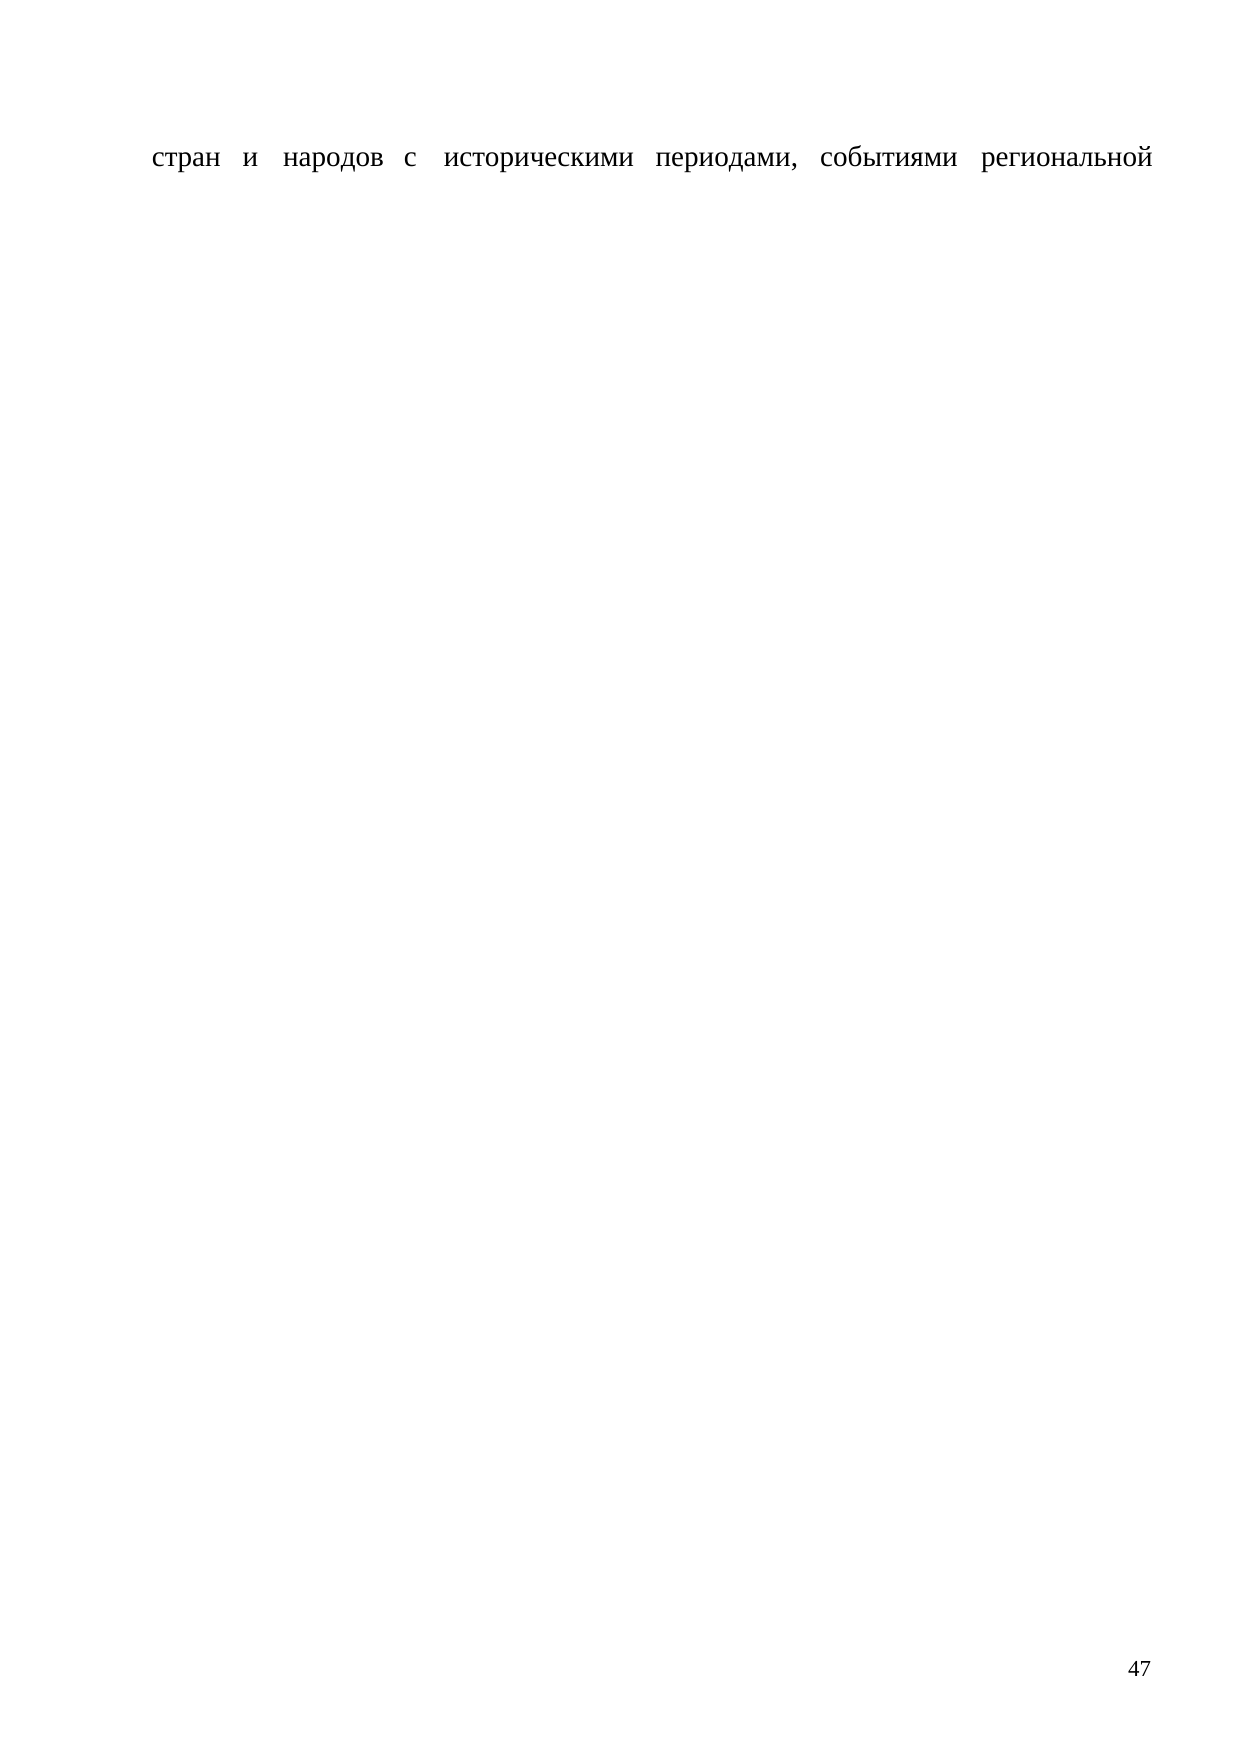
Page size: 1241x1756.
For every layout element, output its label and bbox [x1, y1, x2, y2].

text [148, 139, 1152, 173]
